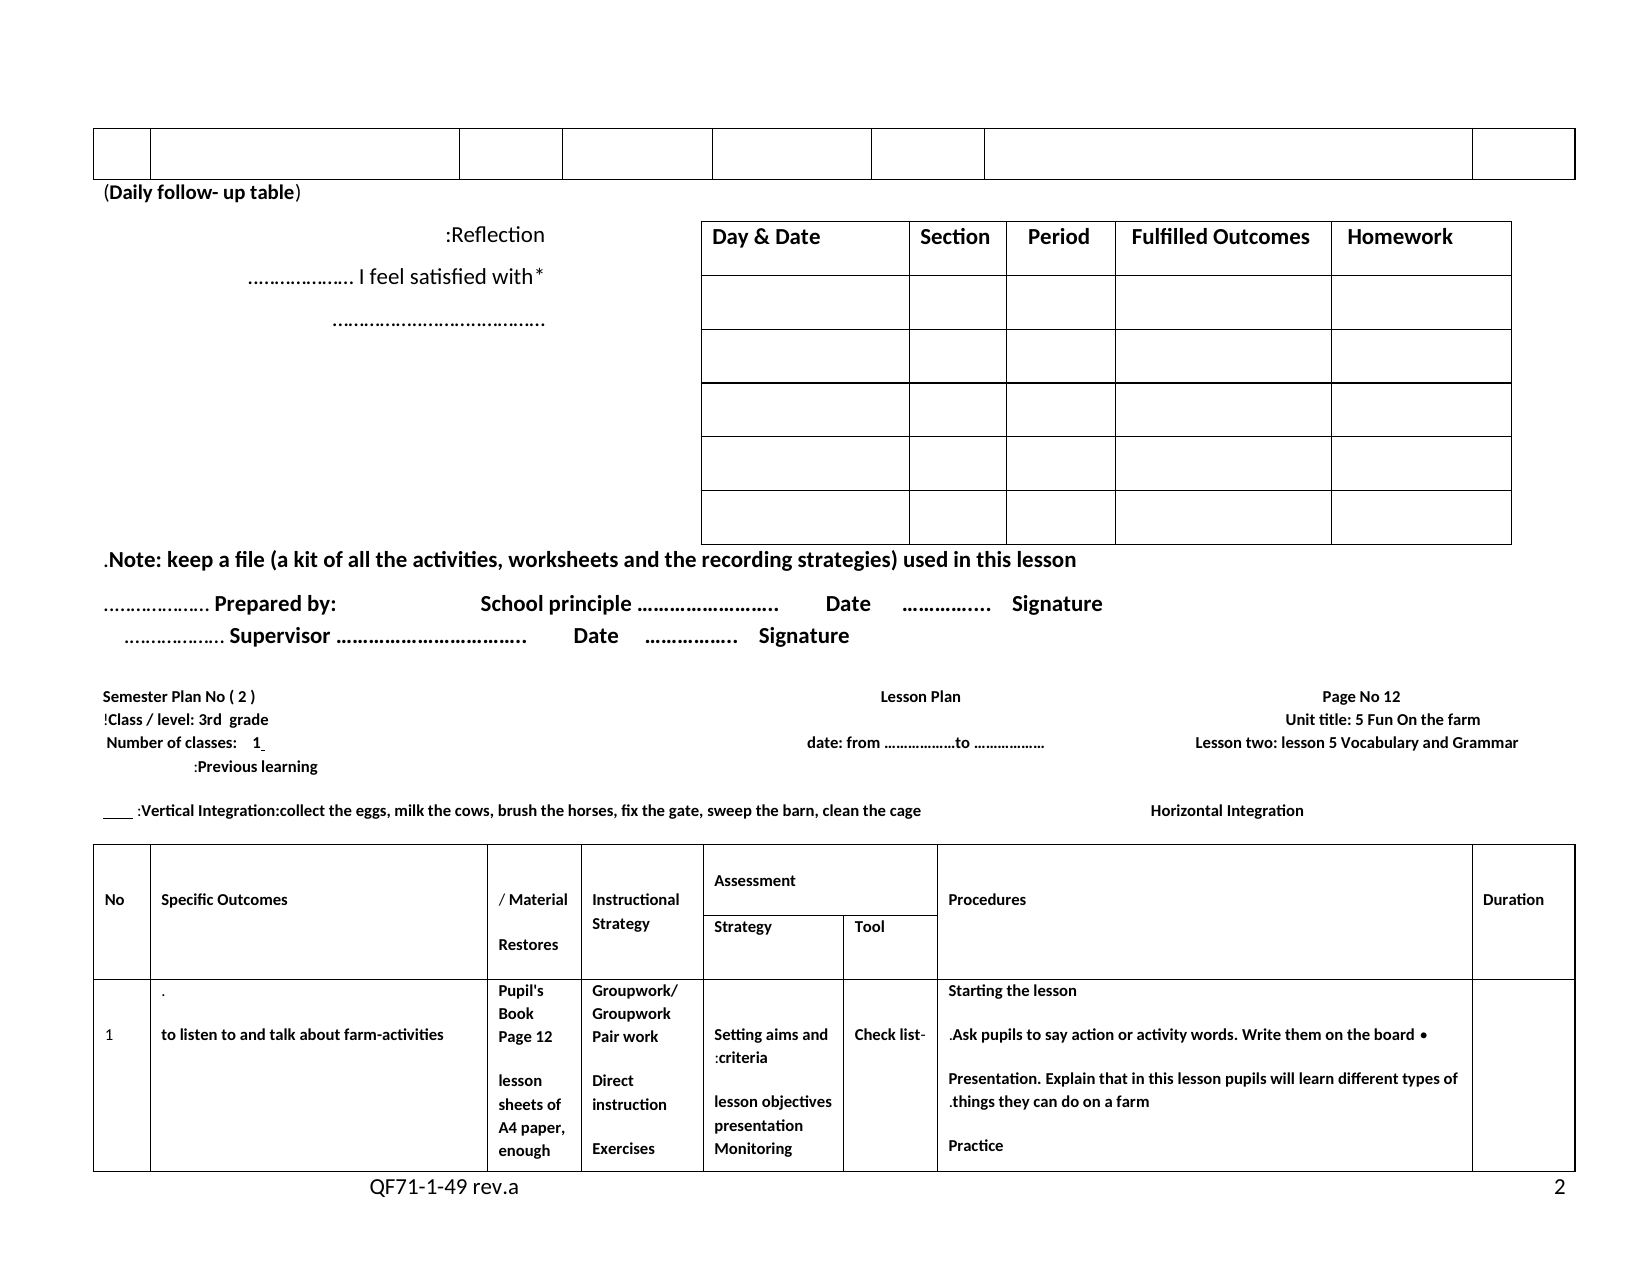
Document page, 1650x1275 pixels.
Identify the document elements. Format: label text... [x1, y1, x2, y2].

text (Daily follow- up table) [103, 180, 1566, 205]
text Previous learning: [103, 756, 1566, 776]
text Class / level: 3rd grade Unit title: 5 Fun On the farm! [103, 709, 1566, 730]
table_header Material / Restores [488, 845, 581, 979]
table_cell [1116, 384, 1331, 436]
table_cell [1332, 437, 1511, 490]
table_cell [460, 129, 562, 178]
table_cell [702, 330, 909, 382]
table_cell 1 [94, 129, 150, 178]
table_cell [1332, 491, 1511, 544]
table_header Instructional Strategy [582, 845, 703, 979]
table_cell [702, 276, 909, 329]
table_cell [582, 980, 703, 1171]
table_cell [1116, 330, 1331, 382]
table_header Period [1007, 222, 1115, 275]
table_cell [1116, 491, 1331, 544]
table_cell [1007, 330, 1115, 382]
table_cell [151, 129, 459, 178]
table_cell [910, 491, 1006, 544]
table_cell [151, 980, 487, 1171]
table_header Procedures [938, 845, 1472, 979]
table_cell [910, 384, 1006, 436]
table_cell [910, 330, 1006, 382]
table_cell [1007, 276, 1115, 329]
table_cell [1116, 437, 1331, 490]
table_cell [985, 129, 1472, 178]
table_header Specific Outcomes [151, 845, 487, 979]
table_cell [1332, 384, 1511, 436]
text Supervisor …………………………….. Date …………….. Signature ………………. [103, 622, 1566, 650]
table_header Assessment [704, 845, 937, 915]
table_cell [1007, 384, 1115, 436]
text Prepared by: School principle …………………….. Date ………….... Signature ……………….. [103, 589, 1566, 617]
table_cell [872, 129, 984, 178]
table_cell Strategy [704, 916, 843, 979]
table_cell [1007, 491, 1115, 544]
table_header Homework [1332, 222, 1511, 275]
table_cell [704, 980, 843, 1171]
text Note: keep a file (a kit of all the activities, worksheets and the recording strategies) used in this lesson. [103, 545, 1566, 573]
text Number of classes: 1 date: from ………………to ……………… Lesson two: lesson 5 Vocabulary and Grammar [103, 733, 1566, 753]
text Vertical Integration:collect the eggs, milk the cows, brush the horses, fix the gate, sweep the barn, clean the cage Horizontal Integration: [103, 800, 1566, 821]
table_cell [844, 980, 937, 1171]
table_cell [1473, 980, 1574, 1171]
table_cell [938, 980, 1472, 1171]
text Semester Plan No ( 2 ) Lesson Plan Page No 12 [103, 686, 1566, 706]
table_cell [702, 384, 909, 436]
table_cell [1007, 437, 1115, 490]
table_cell 1 [94, 980, 150, 1171]
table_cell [563, 129, 712, 178]
table_cell [1332, 330, 1511, 382]
table_header No [94, 845, 150, 979]
table_header Day & Date [702, 222, 909, 275]
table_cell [713, 129, 871, 178]
table_cell [1473, 129, 1574, 178]
table_cell [1116, 276, 1331, 329]
table_cell [702, 437, 909, 490]
table_header Duration [1473, 845, 1574, 979]
table_header Fulfilled Outcomes [1116, 222, 1331, 275]
table_cell Tool [844, 916, 937, 979]
table_header Section [910, 222, 1006, 275]
table_cell [702, 491, 909, 544]
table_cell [488, 980, 581, 1171]
table_cell [910, 437, 1006, 490]
table_cell [910, 276, 1006, 329]
table_cell [1332, 276, 1511, 329]
